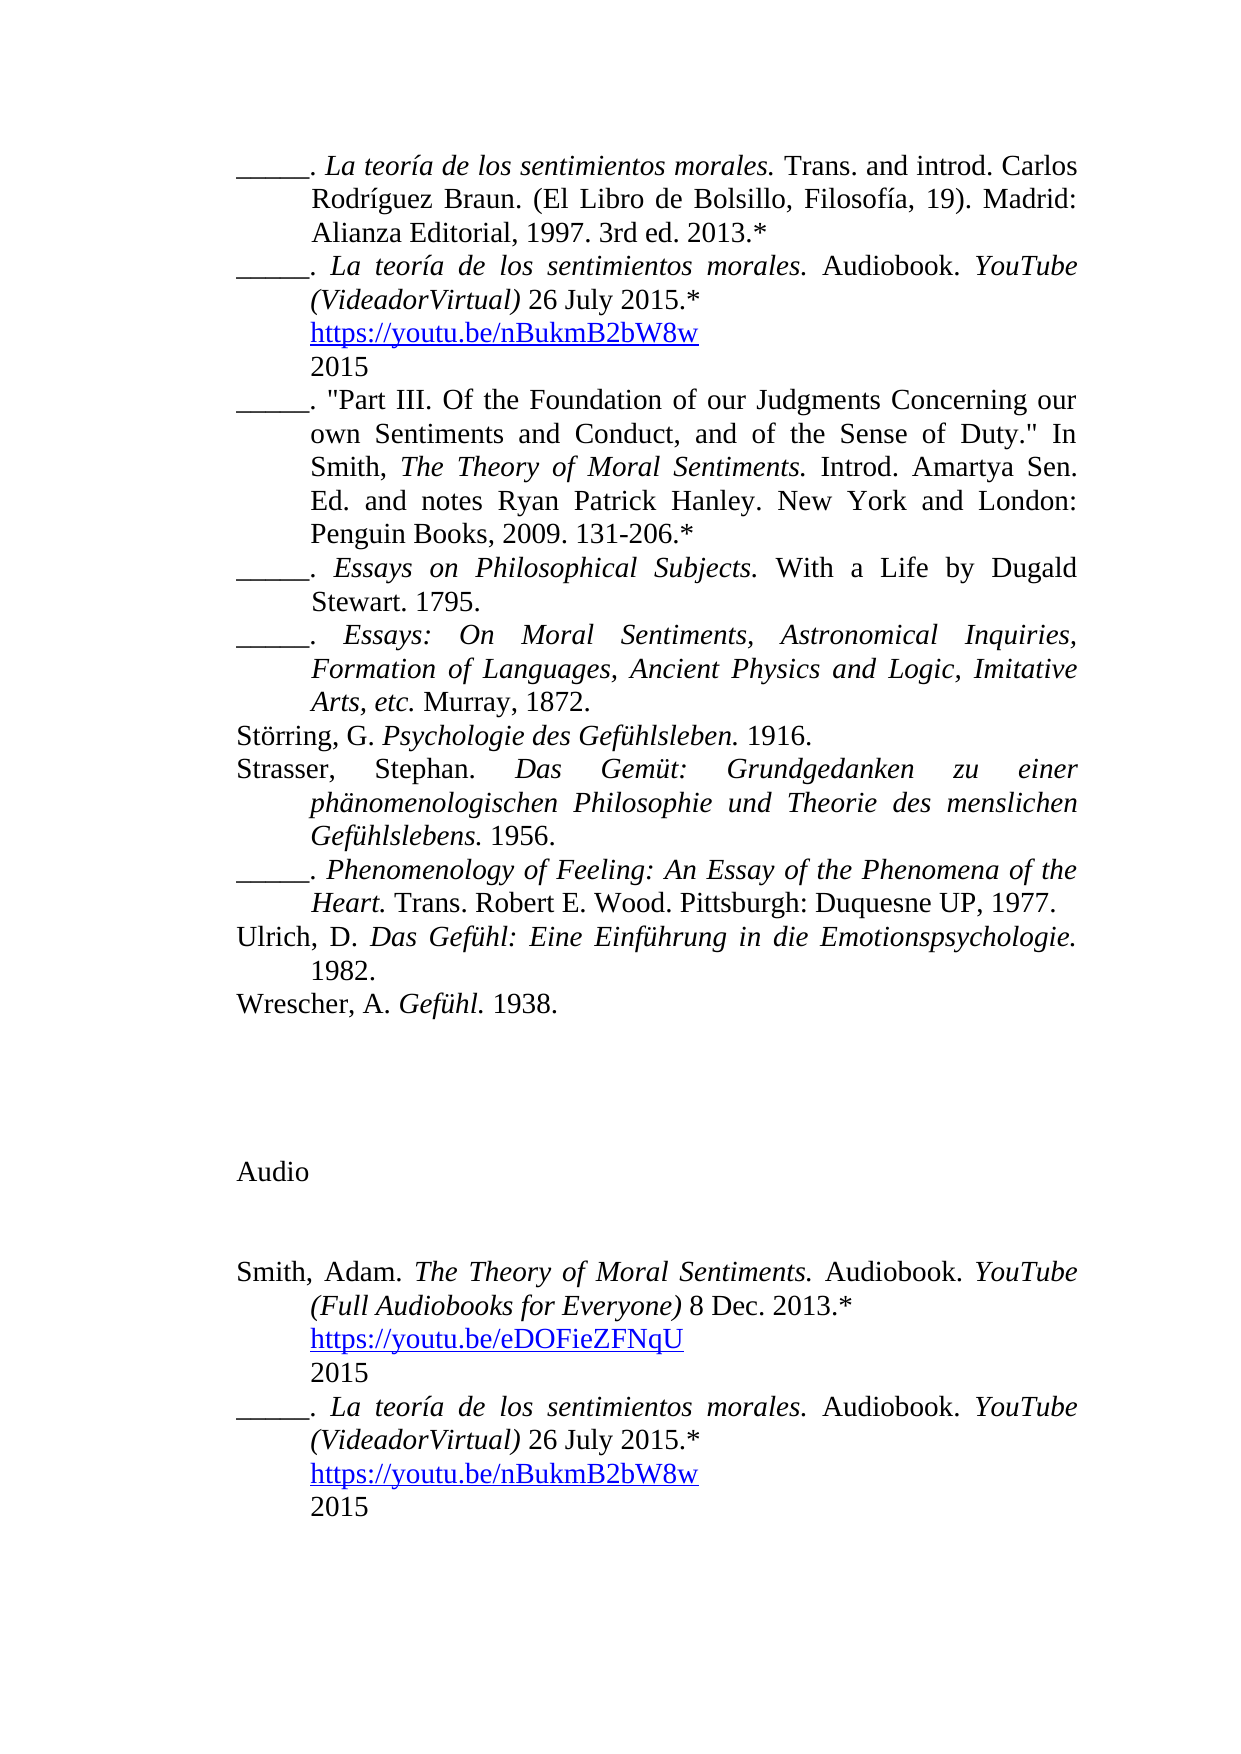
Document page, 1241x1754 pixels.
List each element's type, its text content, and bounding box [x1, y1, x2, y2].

text 2015 [236, 349, 1078, 382]
text _____. Phenomenology of Feeling: An Essay of the Phenomena of the Heart. Trans. Robert E. Wood. Pittsburgh: Duquesne UP, 1977. [236, 852, 1078, 919]
text _____. La teoría de los sentimientos morales. Trans. and introd. Carlos Rodríguez Braun. (El Libro de Bolsillo, Filosofía, 19). Madrid: Alianza Editorial, 1997. 3rd ed. 2013.* [236, 148, 1078, 248]
text Strasser, Stephan. Das Gemüt: Grundgedanken zu einer phänomenologischen Philosophie und Theorie des menslichen Gefühlslebens. 1956. [236, 751, 1078, 852]
text Wrescher, A. Gefühl. 1938. [236, 986, 1078, 1020]
text 2015 [236, 1489, 1078, 1523]
text _____. Essays: On Moral Sentiments, Astronomical Inquiries, Formation of Languages, Ancient Physics and Logic, Imitative Arts, etc. Murray, 1872. [236, 617, 1078, 718]
text https://youtu.be/nBukmB2bW8w [236, 1456, 1078, 1489]
text _____. Essays on Philosophical Subjects. With a Life by Dugald Stewart. 1795. [236, 550, 1078, 617]
text Smith, Adam. The Theory of Moral Sentiments. Audiobook. YouTube (Full Audiobooks for Everyone) 8 Dec. 2013.* [236, 1254, 1078, 1322]
text Audio [236, 1154, 1078, 1187]
text _____. La teoría de los sentimientos morales. Audiobook. YouTube (VideadorVirtual) 26 July 2015.* [236, 1389, 1078, 1456]
text _____. La teoría de los sentimientos morales. Audiobook. YouTube (VideadorVirtual) 26 July 2015.* [236, 248, 1078, 315]
text Ulrich, D. Das Gefühl: Eine Einführung in die Emotionspsychologie. 1982. [236, 919, 1078, 986]
text 2015 [236, 1355, 1078, 1389]
text Störring, G. Psychologie des Gefühlsleben. 1916. [236, 718, 1078, 751]
text _____. "Part III. Of the Foundation of our Judgments Concerning our own Sentiments and Conduct, and of the Sense of Duty." In Smith, The Theory of Moral Sentiments. Introd. Amartya Sen. Ed. and notes Ryan Patrick Hanley. New York and London: Penguin Books, 2009. 131-206.* [236, 382, 1078, 550]
text https://youtu.be/eDOFieZFNqU [236, 1322, 1078, 1355]
text https://youtu.be/nBukmB2bW8w [236, 315, 1078, 349]
